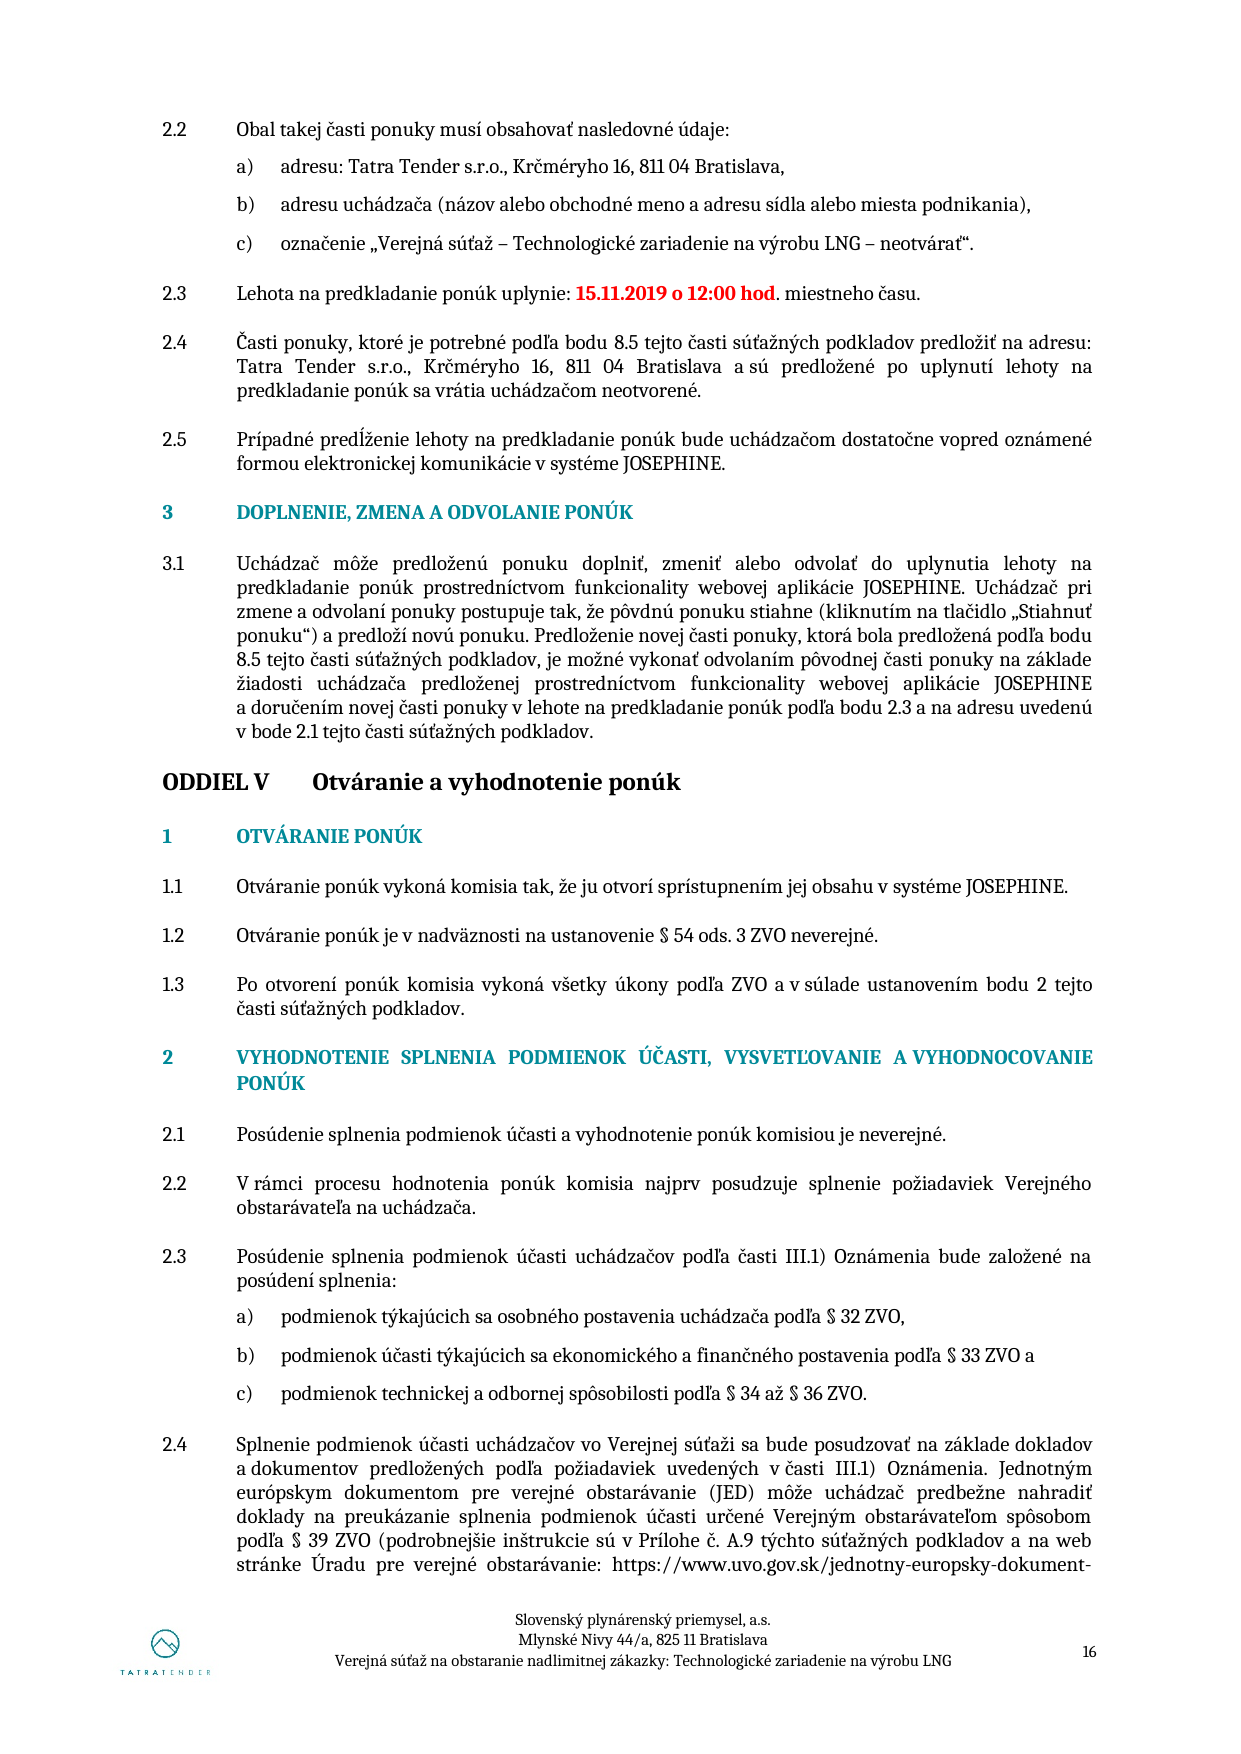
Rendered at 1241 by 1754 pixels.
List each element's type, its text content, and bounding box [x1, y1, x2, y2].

subtitle Časti ponuky, ktoré je potrebné podľa bodu 8.5 tejto časti súťažných podkladov predložiť na adresu: Tatra Tender s.r.o., Krčméryho 16, 811 04 Bratislava a sú predložené po uplynutí lehoty na predkladanie ponúk sa vrátia uchádzačom neotvorené. [162, 331, 1093, 403]
subtitle označenie „Verejná súťaž – Technologické zariadenie na výrobu LNG – neotvárať“. [236, 231, 1093, 255]
subtitle Lehota na predkladanie ponúk uplynie: 15.11.2019 o 12:00 hod. miestneho času. [162, 282, 1093, 306]
subtitle Vyhodnotenie splnenia podmienok účasti, vysvetľovanie a vyhodnocovanie ponúk [162, 1046, 1093, 1096]
picture [99, 1605, 231, 1699]
subtitle Otváranie ponúk vykoná komisia tak, že ju otvorí sprístupnením jej obsahu v systéme JOSEPHINE. [162, 875, 1093, 899]
subtitle Otváranie ponúk [162, 824, 1093, 848]
subtitle Doplnenie, zmena a odvolanie ponúk [162, 501, 1093, 525]
subtitle Posúdenie splnenia podmienok účasti a vyhodnotenie ponúk komisiou je neverejné. [162, 1123, 1093, 1147]
subtitle Otváranie ponúk je v nadväznosti na ustanovenie § 54 ods. 3 ZVO neverejné. [162, 924, 1093, 948]
subtitle Obal takej časti ponuky musí obsahovať nasledovné údaje: [162, 118, 1093, 142]
subtitle Uchádzač môže predloženú ponuku doplniť, zmeniť alebo odvolať do uplynutia lehoty na predkladanie ponúk prostredníctvom funkcionality webovej aplikácie JOSEPHINE. Uchádzač pri zmene a odvolaní ponuky postupuje tak, že pôvdnú ponuku stiahne (kliknutím na tlačidlo „Stiahnuť ponuku“) a predloží novú ponuku. Predloženie novej časti ponuky, ktorá bola predložená podľa bodu 8.5 tejto časti súťažných podkladov, je možné vykonať odvolaním pôvodnej časti ponuky na základe žiadosti uchádzača predloženej prostredníctvom funkcionality webovej aplikácie JOSEPHINE a doručením novej časti ponuky v lehote na predkladanie ponúk podľa bodu 21.3 a na adresu uvedenú v bode 21.1 tejto časti súťažných podkladov. [162, 552, 1093, 743]
subtitle Posúdenie splnenia podmienok účasti uchádzačov podľa časti III.1) Oznámenia bude založené na posúdení splnenia: [162, 1244, 1093, 1292]
subtitle podmienok účasti týkajúcich sa ekonomického a finančného postavenia podľa § 33 ZVO a [236, 1343, 1093, 1367]
subtitle adresu uchádzača (názov alebo obchodné meno a adresu sídla alebo miesta podnikania), [236, 193, 1093, 217]
subtitle Prípadné predĺženie lehoty na predkladanie ponúk bude uchádzačom dostatočne vopred oznámené formou elektronickej komunikácie v systéme JOSEPHINE. [162, 428, 1093, 476]
subtitle Po otvorení ponúk komisia vykoná všetky úkony podľa ZVO a v súlade ustanovením bodu 24 tejto časti súťažných podkladov. [162, 973, 1093, 1021]
subtitle podmienok týkajúcich sa osobného postavenia uchádzača podľa § 32 ZVO, [236, 1305, 1093, 1329]
subtitle adresu: Tatra Tender s.r.o., Krčméryho 16, 811 04 Bratislava, [236, 154, 1093, 178]
subtitle podmienok technickej a odbornej spôsobilosti podľa § 34 až § 36 ZVO. [236, 1382, 1093, 1406]
subtitle Otváranie a vyhodnotenie ponúk [162, 768, 1093, 797]
subtitle V rámci procesu hodnotenia ponúk komisia najprv posudzuje splnenie požiadaviek Verejného obstarávateľa na uchádzača. [162, 1172, 1093, 1219]
